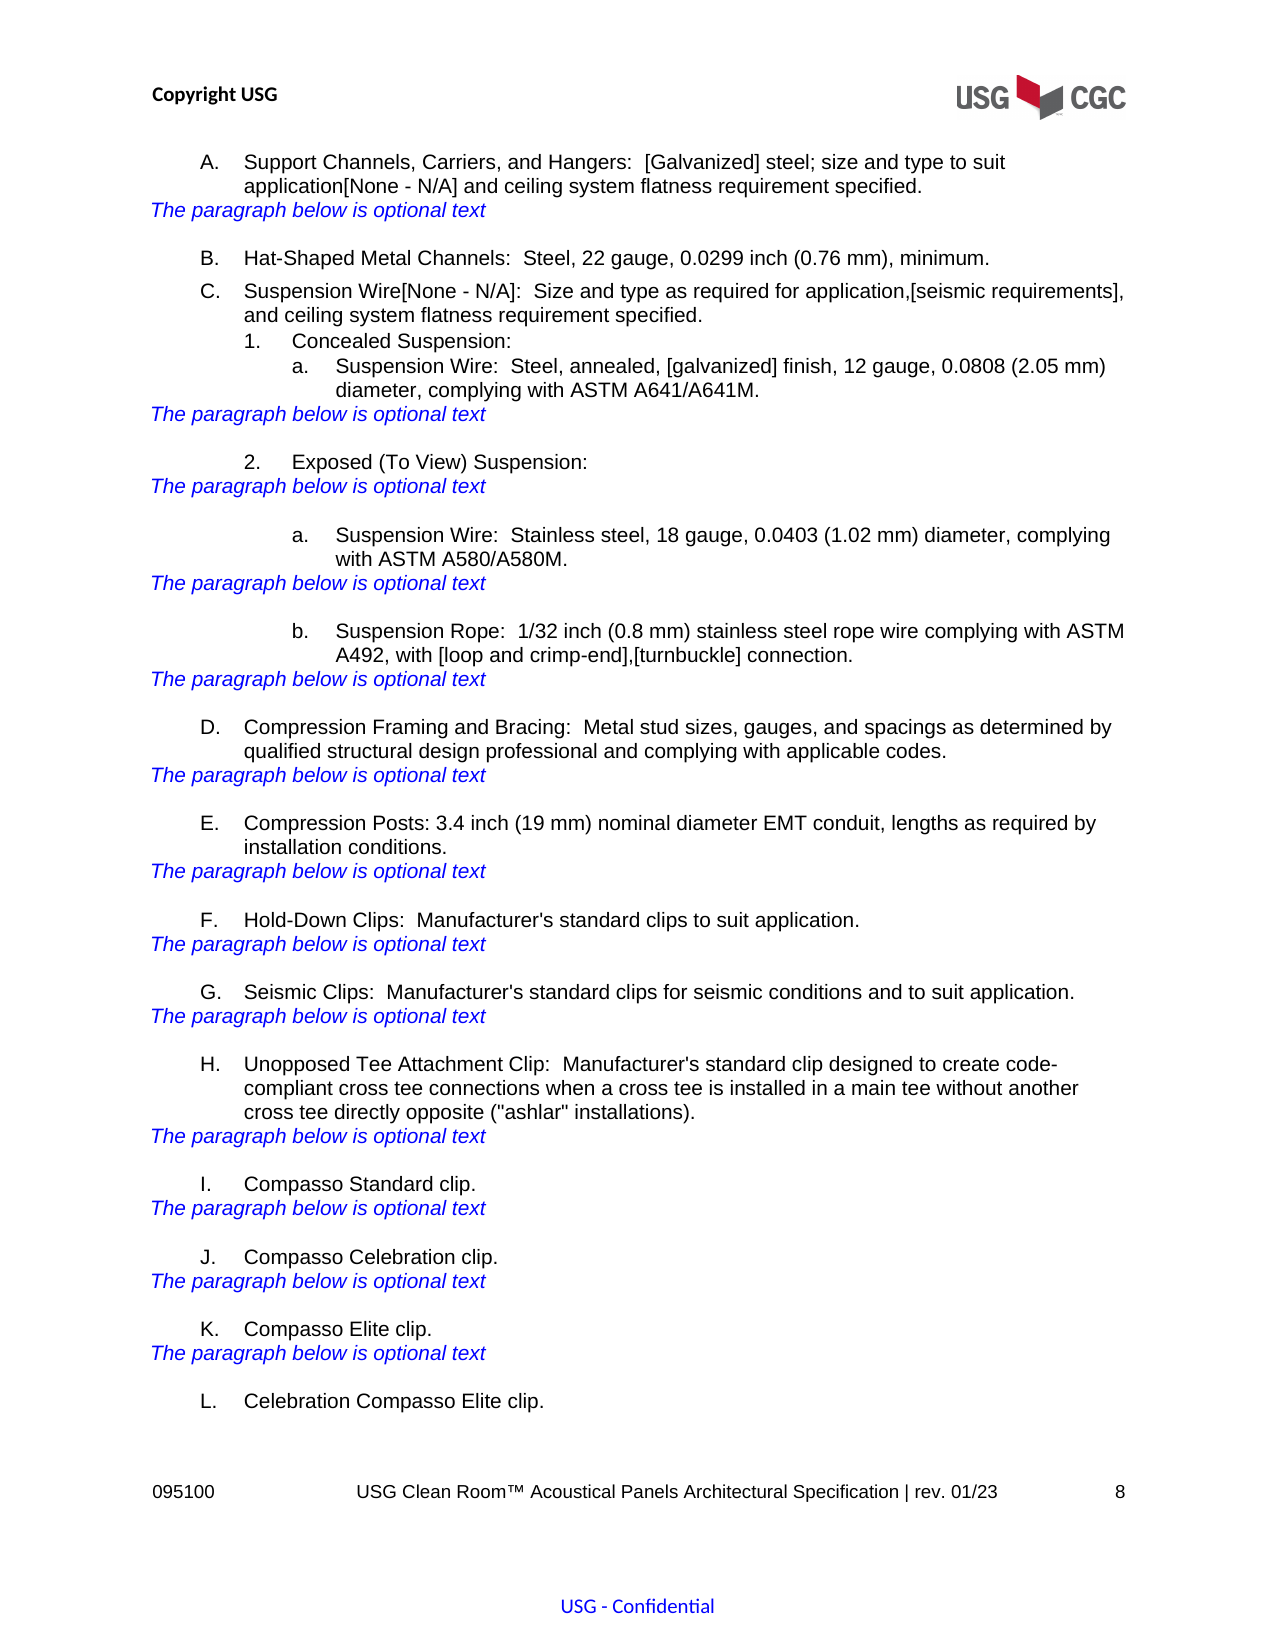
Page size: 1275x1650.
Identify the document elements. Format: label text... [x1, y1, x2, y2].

text Compasso Standard clip. [200, 1172, 1125, 1196]
list The paragraph below is optional text [150, 570, 1125, 594]
text Compression Framing and Bracing: Metal stud sizes, gauges, and spacings as determined by qualified structural design professional and complying with applicable codes. [200, 715, 1125, 763]
text Exposed (To View) Suspension: [244, 450, 1125, 474]
text Suspension Wire: Steel, annealed, [galvanized] finish, 12 gauge, 0.0808 (2.05 mm) diameter, complying with ASTM A641/A641M. [292, 354, 1125, 402]
text Compasso Elite clip. [200, 1317, 1125, 1341]
text Support Channels, Carriers, and Hangers: [Galvanized] steel; size and type to suit application[None - N/A] and ceiling system flatness requirement specified. [200, 150, 1125, 198]
text Suspension Wire: Stainless steel, 18 gauge, 0.0403 (1.02 mm) diameter, complying with ASTM A580/A580M. [292, 522, 1125, 570]
text Unopposed Tee Attachment Clip: Manufacturer's standard clip designed to create code-compliant cross tee connections when a cross tee is installed in a main tee without another cross tee directly opposite ("ashlar" installations). [200, 1052, 1125, 1124]
list The paragraph below is optional text [150, 474, 1125, 498]
text Hold-Down Clips: Manufacturer's standard clips to suit application. [200, 907, 1125, 931]
list The paragraph below is optional text [150, 931, 1125, 955]
text Hat-Shaped Metal Channels: Steel, 22 gauge, 0.0299 inch (0.76 mm), minimum. [200, 246, 1125, 270]
text Compression Posts: 3.4 inch (19 mm) nominal diameter EMT conduit, lengths as required by installation conditions. [200, 811, 1125, 859]
list The paragraph below is optional text [150, 1196, 1125, 1220]
text Compasso Celebration clip. [200, 1244, 1125, 1268]
list The paragraph below is optional text [150, 1124, 1125, 1148]
text Seismic Clips: Manufacturer's standard clips for seismic conditions and to suit application. [200, 980, 1125, 1004]
list The paragraph below is optional text [150, 1341, 1125, 1365]
list The paragraph below is optional text [150, 402, 1125, 426]
list The paragraph below is optional text [150, 198, 1125, 222]
list The paragraph below is optional text [150, 859, 1125, 883]
list The paragraph below is optional text [150, 1268, 1125, 1292]
list The paragraph below is optional text [150, 763, 1125, 787]
text Celebration Compasso Elite clip. [200, 1389, 1125, 1413]
list The paragraph below is optional text [150, 667, 1125, 691]
text Suspension Wire[None - N/A]: Size and type as required for application,[seismic requirements], and ceiling system flatness requirement specified. [200, 279, 1125, 327]
list The paragraph below is optional text [150, 1004, 1125, 1028]
text Suspension Rope: 1/32 inch (0.8 mm) stainless steel rope wire complying with ASTM A492, with [loop and crimp-end],[turnbuckle] connection. [292, 619, 1125, 667]
text Concealed Suspension: [244, 328, 1125, 352]
picture [957, 75, 1126, 120]
